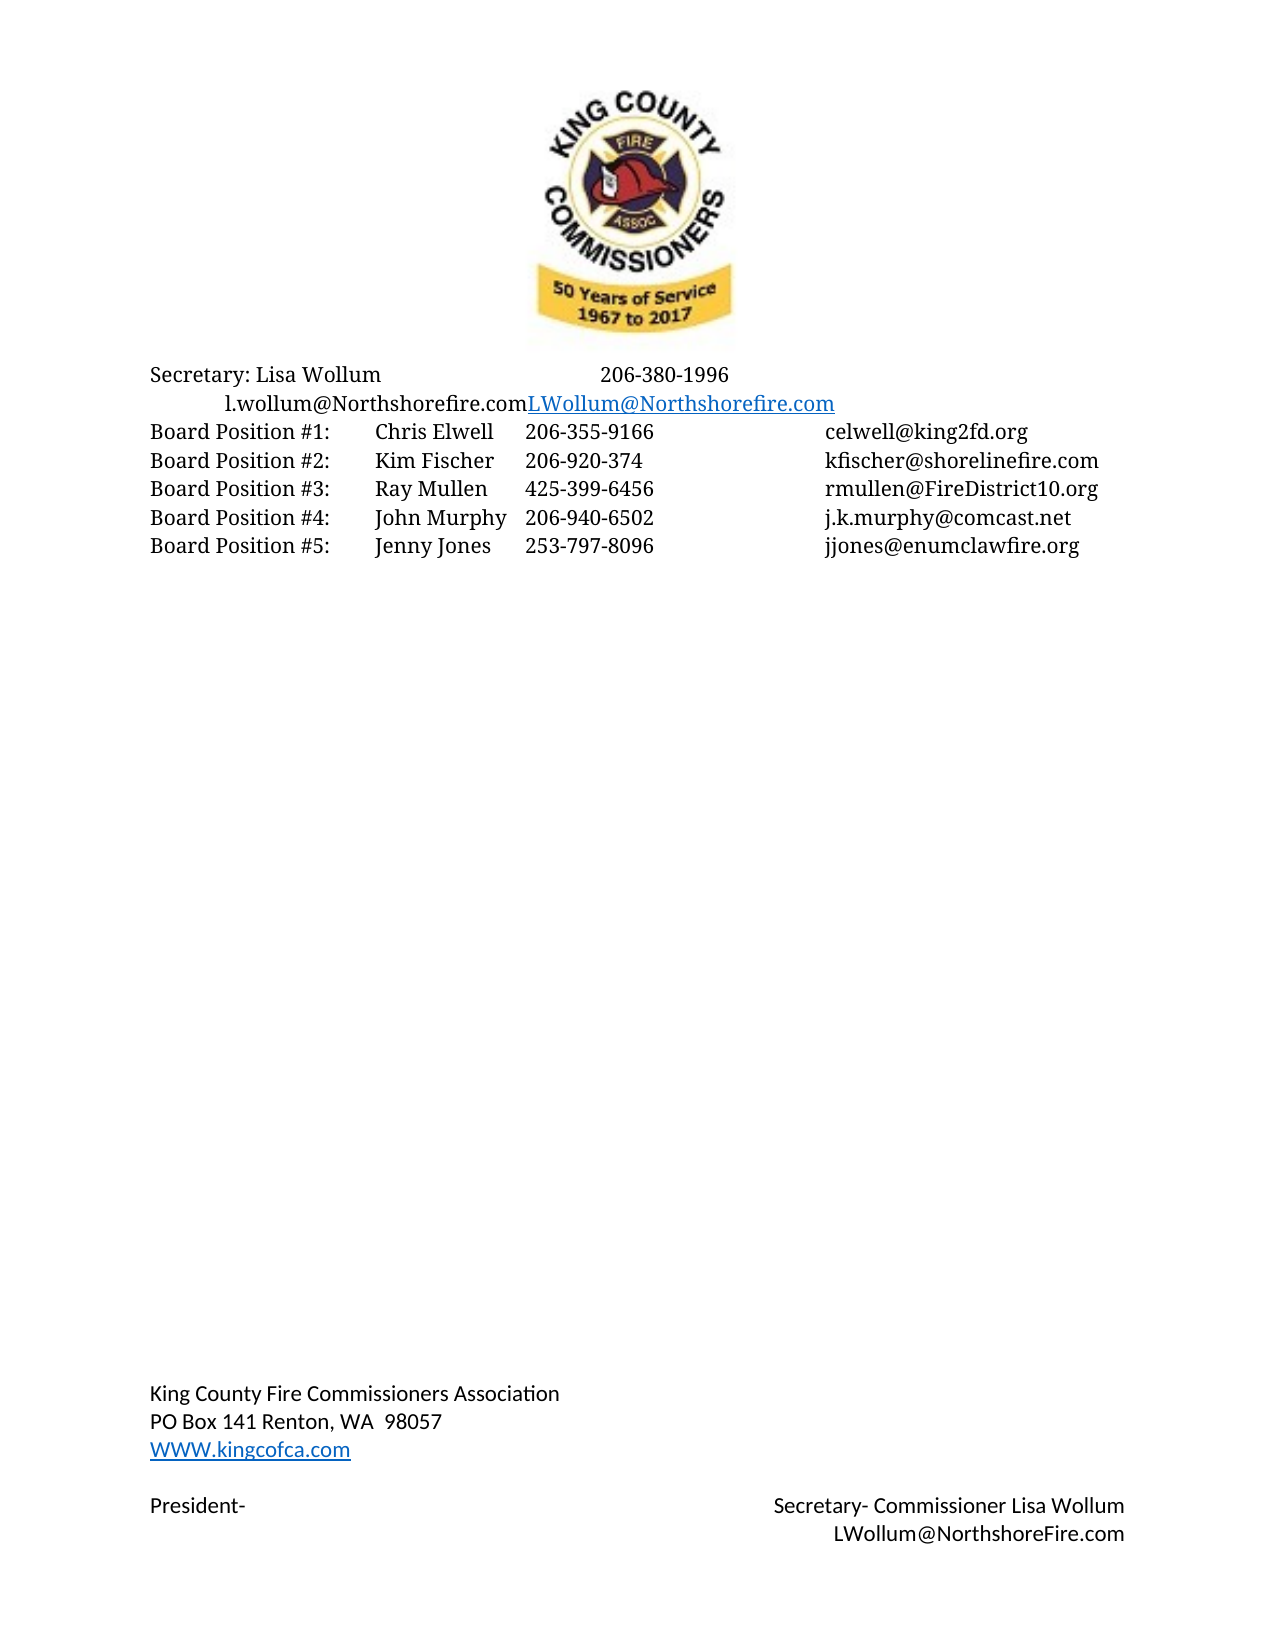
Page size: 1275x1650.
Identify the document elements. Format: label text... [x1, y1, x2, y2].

text Board Position #2: Kim Fischer 206-920-374 kfischer@shorelinefire.com [150, 446, 1125, 474]
text Board Position #1: Chris Elwell 206-355-9166 celwell@king2fd.org [150, 417, 1125, 446]
picture [494, 75, 781, 361]
text Board Position #4: John Murphy 206-940-6502 j.k.murphy@comcast.net [150, 503, 1125, 531]
text Board Position #3: Ray Mullen 425-399-6456 rmullen@FireDistrict10.org [150, 474, 1125, 503]
text Secretary: Lisa Wollum 206-380-1996 l.wollum@Northshorefire.comLWollum@Northshorefire.com [150, 360, 1125, 417]
text Board Position #5: Jenny Jones 253-797-8096 jjones@enumclawfire.org [150, 531, 1125, 559]
